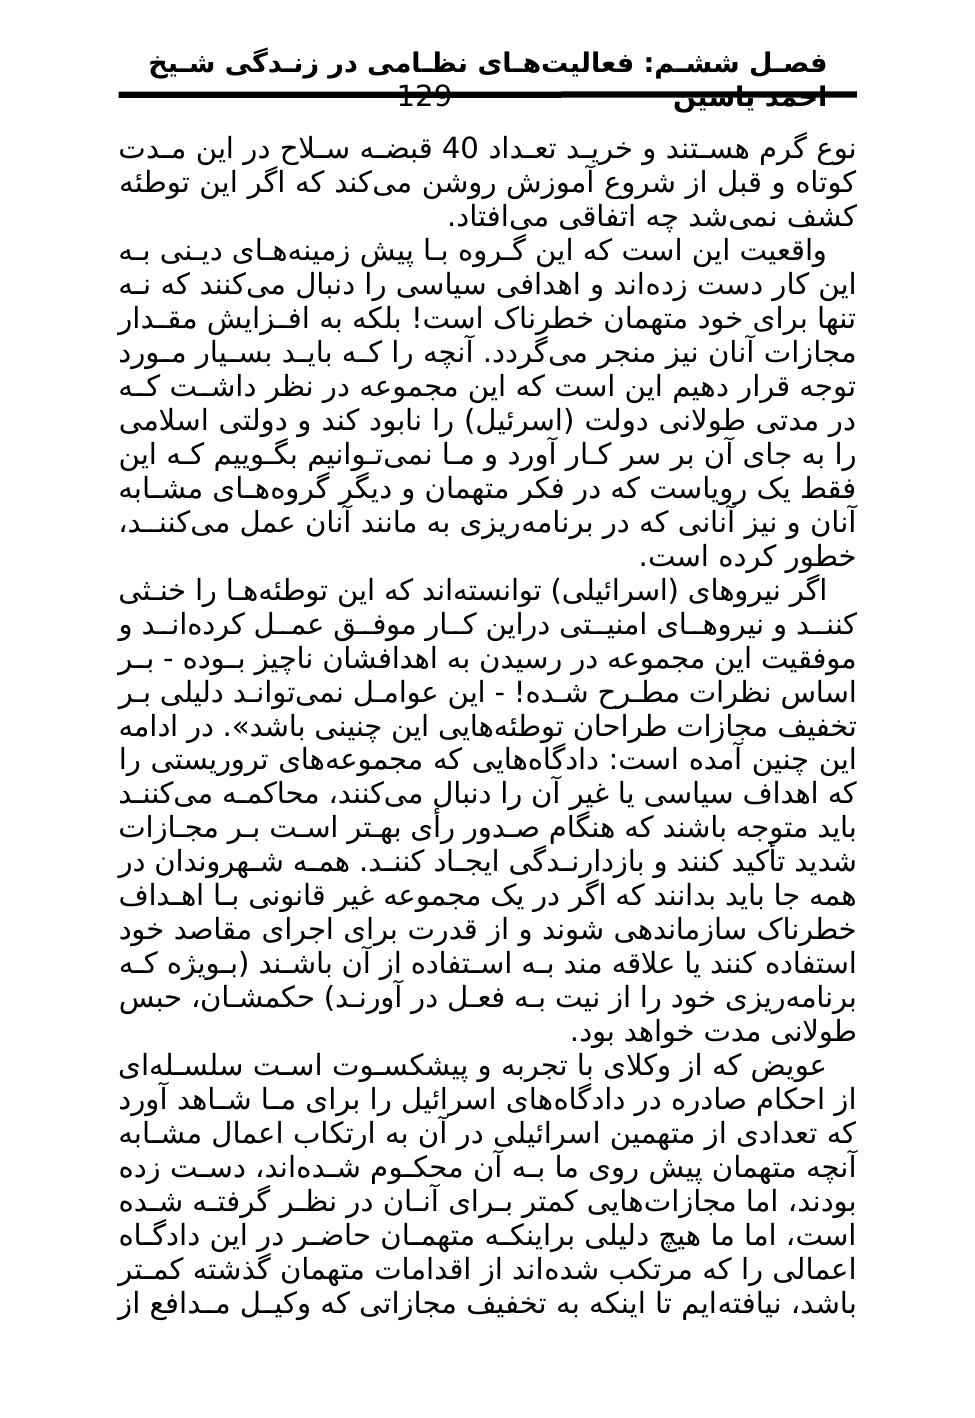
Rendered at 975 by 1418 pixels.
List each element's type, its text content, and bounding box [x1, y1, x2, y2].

text اگر نیروهای (اسرائیلی) توانسته‌اند که این توطئه‌ها را خنثی کنند و نیروهای امنیتی دراین کار موفق عمل کرده‌اند و موفقیت این مجموعه در رسیدن به اهدافشان ناچیز بوده - بر اساس نظرات مطرح شده! - این عوامل نمی‌تواند دلیلی بر تخفیف مجازات طراحان توطئه‌هایی این چنینی باشد». در ادامه این چنین آمده است: دادگاه‌هایی که مجموعه‌های تروریستی را که اهداف سیاسی یا غیر آن را دنبال می‌کنند، محاکمه می‌کنند باید متوجه باشند که هنگام صدور رأی بهتر است بر مجازات شدید تأکید کنند و بازدارندگی ایجاد کنند. همه شهروندان در همه جا باید بدانند که اگر در یک مجموعه غیر قانونی با اهداف خطرناک سازماندهی شوند و از قدرت برای اجرای مقاصد خود استفاده کنند یا علاقه مند به استفاده از آن باشند (بویژه که برنامه‌ریزی خود را از نیت به فعل در آورند) حکمشان، حبس طولانی مدت خواهد بود. [118, 573, 857, 1048]
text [118, 132, 857, 233]
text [118, 1048, 857, 1320]
text واقعیت این است که این گروه با پیش زمینه‌های دینی به این کار دست زده‌اند و اهدافی سیاسی را دنبال می‌کنند که نه تنها برای خود متهمان خطرناک است! بلکه به افزایش مقدار مجازات آنان نیز منجر می‌گردد. آنچه را که باید بسیار مورد توجه قرار دهیم این است که این مجموعه در نظر داشت که در مدتی طولانی دولت (اسرئیل) را نابود کند و دولتی اسلامی را به جای آن بر سر کار آورد و ما نمی‌توانیم بگوییم که این فقط یک رویاست که در فکر متهمان و دیگر گروه‌های مشابه آنان و نیز آنانی که در برنامه‌ریزی به مانند آنان عمل می‌کنند، خطور کرده است. [118, 233, 857, 573]
